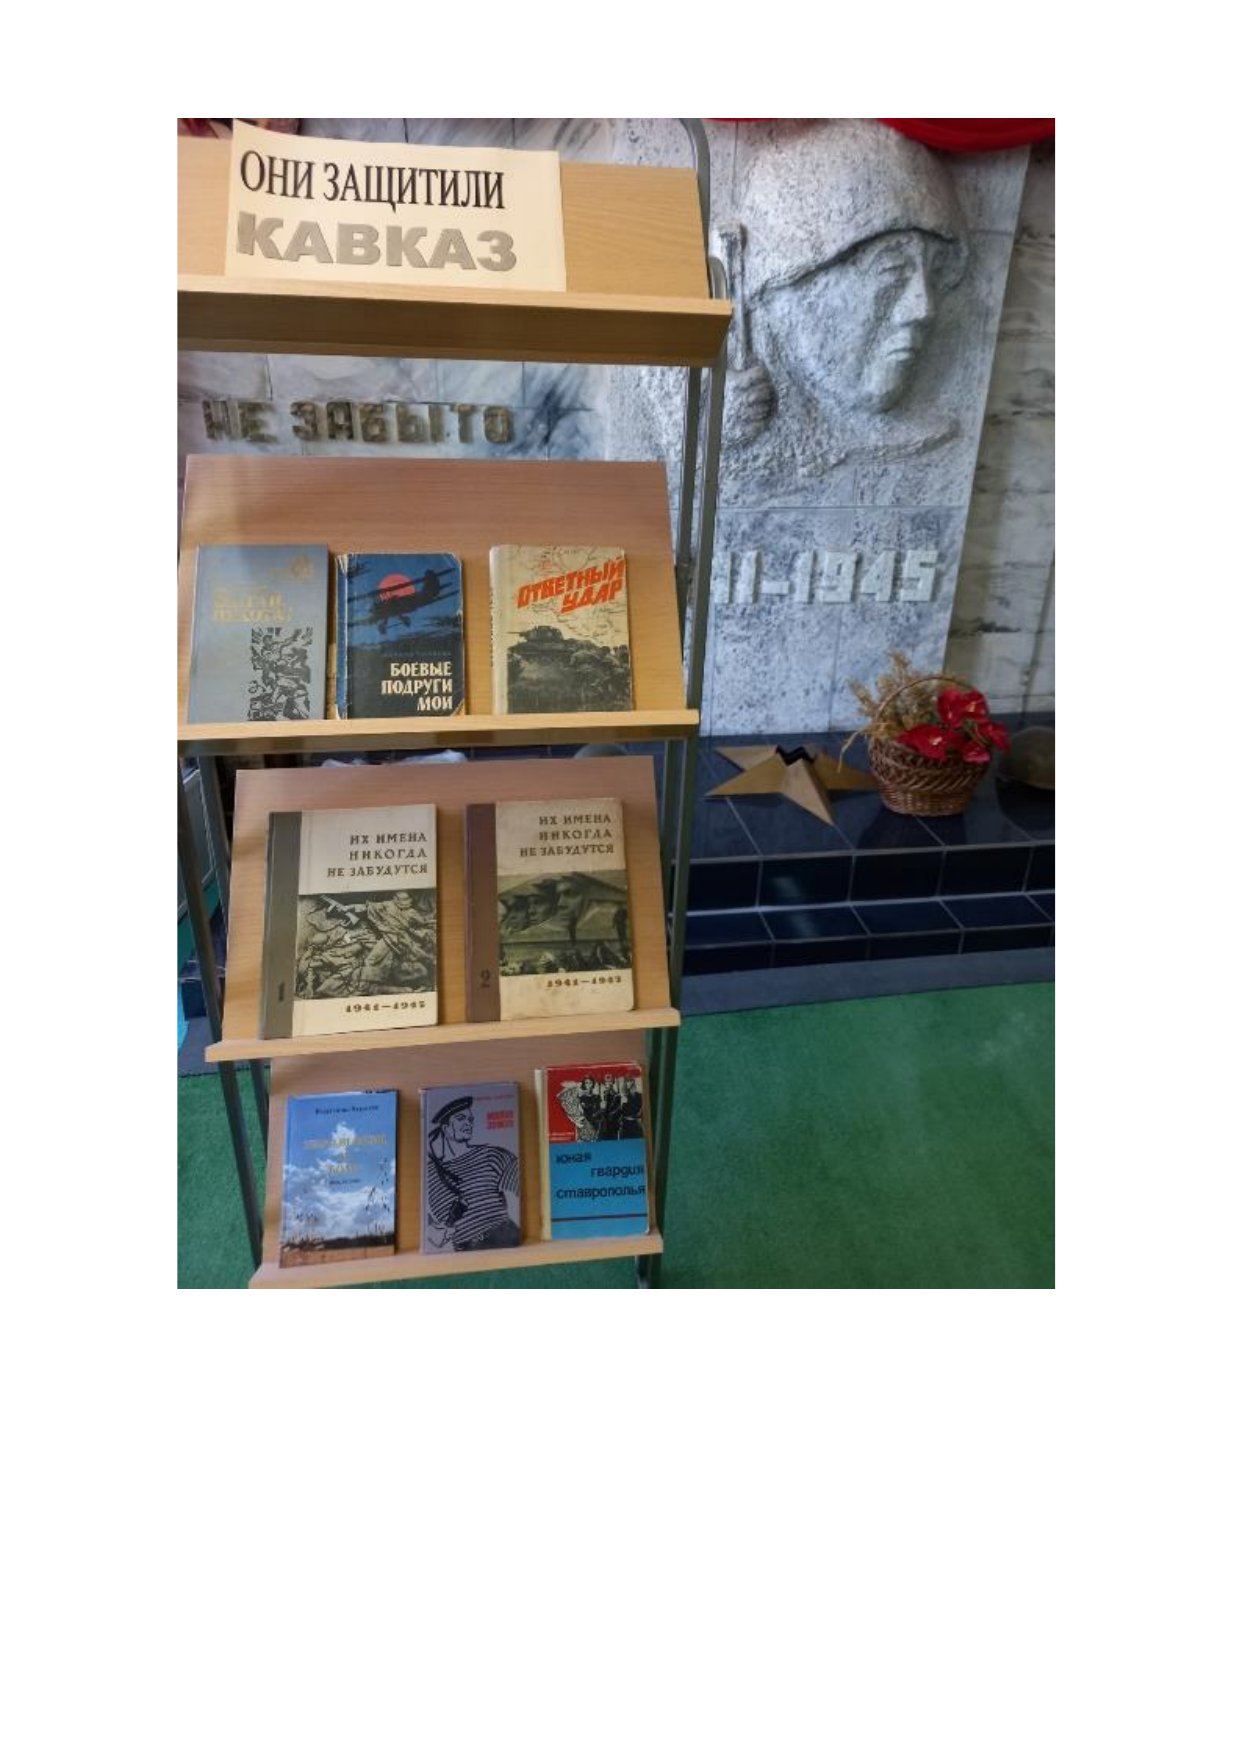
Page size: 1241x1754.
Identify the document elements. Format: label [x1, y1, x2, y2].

picture [177, 118, 1056, 1289]
